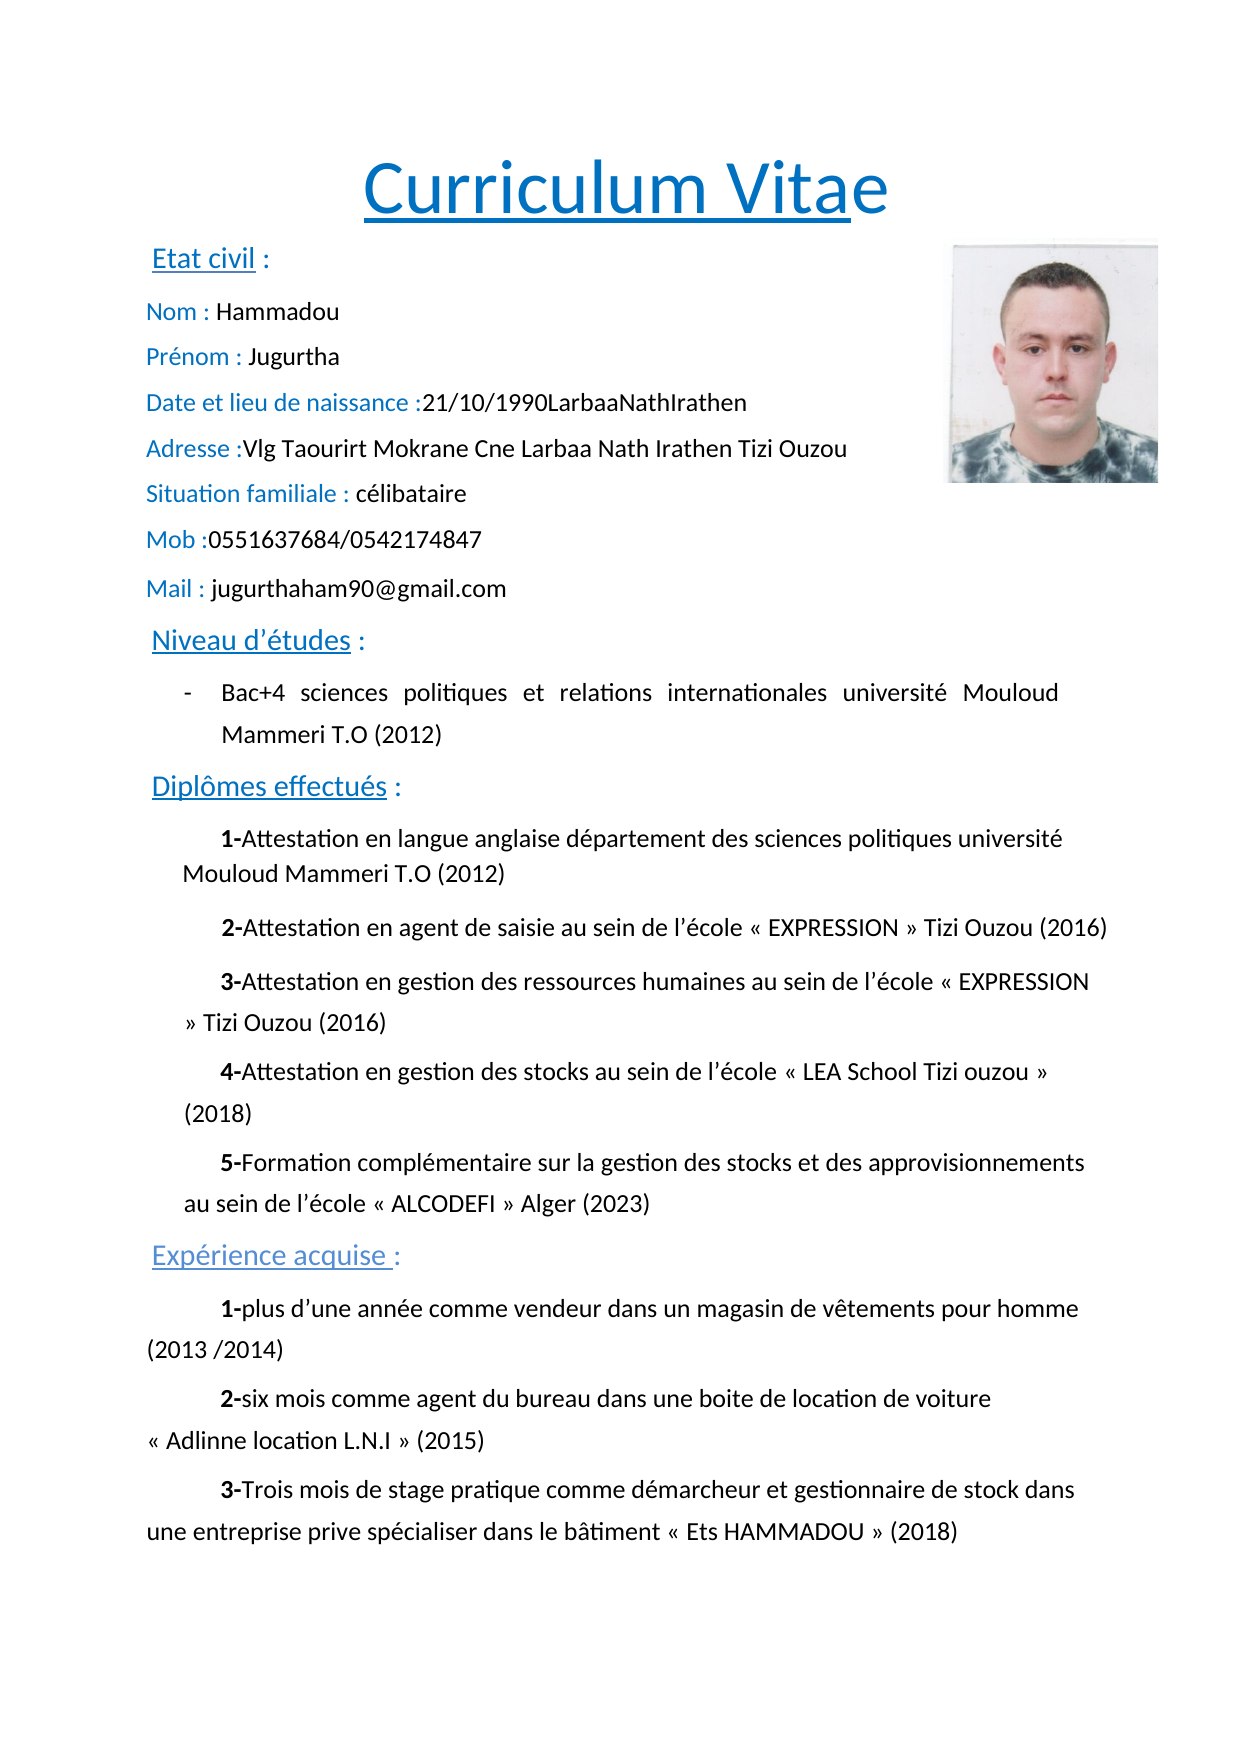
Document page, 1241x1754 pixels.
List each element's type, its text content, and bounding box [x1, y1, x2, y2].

picture [943, 238, 1159, 483]
text Adresse :Vlg Taourirt Mokrane Cne Larbaa Nath Irathen Tizi Ouzou [146, 432, 943, 463]
text Prénom : Jugurtha [146, 340, 943, 372]
text Diplômes effectués : [146, 767, 1060, 804]
text Date et lieu de naissance :21/10/1990LarbaaNathIrathen [146, 386, 943, 418]
text 1-Attestation en langue anglaise département des sciences politiques université [183, 823, 1119, 854]
text Niveau d’études : [146, 621, 813, 657]
list Bac+4 sciences politiques et relations internationales université Mouloud Mammeri T.O (2012) [184, 676, 1060, 749]
text Nom : Hammadou [146, 295, 943, 327]
text Mob :0551637684/0542174847 [146, 523, 813, 555]
text 2-six mois comme agent du bureau dans une boite de location de voiture « Adlinne location L.N.I » (2015) [146, 1382, 1098, 1456]
text 1-plus d’une année comme vendeur dans un magasin de vêtements pour homme (2013 /2014) [146, 1292, 1098, 1365]
text 4-Attestation en gestion des stocks au sein de l’école « LEA School Tizi ouzou » (2018) [184, 1055, 1098, 1129]
text Expérience acquise : [146, 1236, 1098, 1273]
text 2-Attestation en agent de saisie au sein de l’école « EXPRESSION » Tizi Ouzou (2016) [221, 911, 1119, 942]
text Mouloud Mammeri T.O (2012) [146, 857, 1119, 888]
text Mail : jugurthaham90@gmail.com [146, 572, 813, 604]
text 5-Formation complémentaire sur la gestion des stocks et des approvisionnements au sein de l’école « ALCODEFI » Alger (2023) [184, 1146, 1098, 1219]
text 3-Attestation en gestion des ressources humaines au sein de l’école « EXPRESSION » Tizi Ouzou (2016) [184, 965, 1098, 1038]
text 3-Trois mois de stage pratique comme démarcheur et gestionnaire de stock dans une entreprise prive spécialiser dans le bâtiment « Ets HAMMADOU » (2018) [146, 1473, 1098, 1546]
text Curriculum Vitae [289, 138, 1001, 232]
text Situation familiale : célibataire [146, 477, 1119, 509]
text Etat civil : [152, 239, 943, 276]
